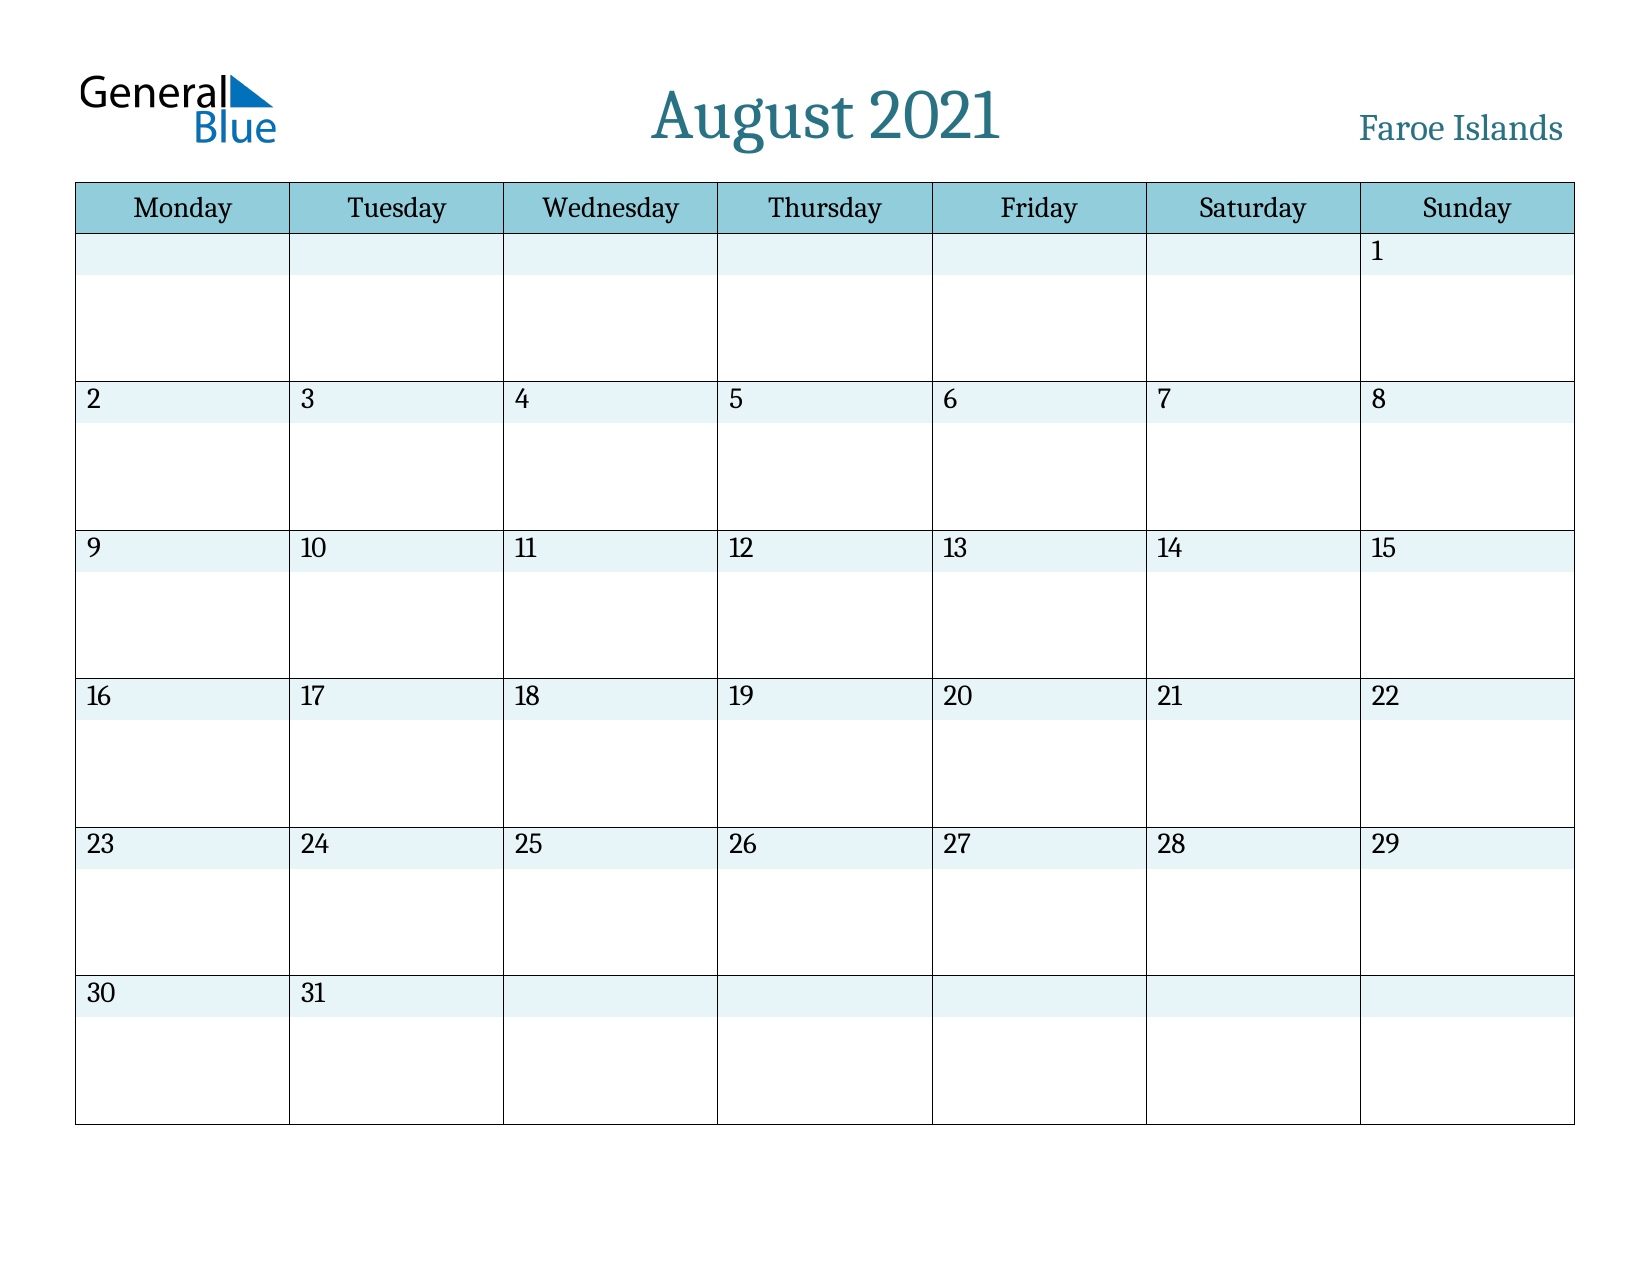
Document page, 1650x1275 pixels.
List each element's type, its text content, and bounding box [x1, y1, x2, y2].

table_cell [504, 976, 717, 1017]
table_cell [290, 1017, 503, 1123]
table_cell 10 [290, 531, 503, 572]
table_cell [718, 234, 932, 275]
table_cell [76, 1017, 289, 1123]
table_cell 2 [76, 382, 289, 423]
table_cell 19 [718, 679, 932, 720]
table_cell [1147, 234, 1360, 275]
table_cell [1147, 720, 1360, 827]
table_cell [504, 275, 717, 381]
table_cell [1147, 1017, 1360, 1123]
table_cell 11 [504, 531, 717, 572]
table_cell 1 [1361, 234, 1574, 275]
table_cell 30 [76, 976, 289, 1017]
table_cell [290, 423, 503, 530]
table_cell [1361, 275, 1574, 381]
table_cell Tuesday [290, 183, 503, 233]
table_header [76, 75, 503, 182]
table_cell 3 [290, 382, 503, 423]
table_cell [76, 720, 289, 827]
table_cell 25 [504, 828, 717, 869]
table_cell 22 [1361, 679, 1574, 720]
table_cell [933, 423, 1146, 530]
table_cell 4 [504, 382, 717, 423]
table_cell [718, 572, 932, 678]
table_cell [504, 572, 717, 678]
table_cell 12 [718, 531, 932, 572]
table_cell 20 [933, 679, 1146, 720]
table_cell 6 [933, 382, 1146, 423]
table_cell Friday [933, 183, 1146, 233]
table_cell [1147, 423, 1360, 530]
table_cell Thursday [718, 183, 932, 233]
table_header Faroe Islands [1146, 75, 1574, 182]
table_cell 26 [718, 828, 932, 869]
table_cell [290, 720, 503, 827]
table_cell [504, 1017, 717, 1123]
picture [80, 75, 276, 143]
table_cell 8 [1361, 382, 1574, 423]
table_cell 13 [933, 531, 1146, 572]
table_cell [933, 234, 1146, 275]
table_cell 17 [290, 679, 503, 720]
table_cell [718, 720, 932, 827]
table_cell [718, 1017, 932, 1123]
table_cell [76, 572, 289, 678]
table_cell [1147, 976, 1360, 1017]
table_cell Saturday [1147, 183, 1360, 233]
table_cell [504, 423, 717, 530]
table_cell 24 [290, 828, 503, 869]
table_cell 15 [1361, 531, 1574, 572]
table_cell [933, 976, 1146, 1017]
table_cell 21 [1147, 679, 1360, 720]
table_cell 16 [76, 679, 289, 720]
table_cell 14 [1147, 531, 1360, 572]
table_cell 7 [1147, 382, 1360, 423]
table_cell [933, 275, 1146, 381]
table_cell 29 [1361, 828, 1574, 869]
table_cell [718, 976, 932, 1017]
table_cell 5 [718, 382, 932, 423]
table_cell [933, 572, 1146, 678]
table_cell [76, 869, 289, 975]
table_cell [933, 869, 1146, 975]
table_cell [290, 572, 503, 678]
table_cell [718, 423, 932, 530]
table_cell 27 [933, 828, 1146, 869]
table_cell [1147, 275, 1360, 381]
table_cell [933, 1017, 1146, 1123]
table_cell Sunday [1361, 183, 1574, 233]
table_cell [290, 234, 503, 275]
table_cell [504, 869, 717, 975]
table_cell [76, 234, 289, 275]
table_cell [1361, 572, 1574, 678]
table_cell 18 [504, 679, 717, 720]
table_cell [718, 275, 932, 381]
table_cell 23 [76, 828, 289, 869]
table_cell Monday [76, 183, 289, 233]
table_cell [1147, 869, 1360, 975]
table_cell Wednesday [504, 183, 717, 233]
table_cell 9 [76, 531, 289, 572]
table_cell [1361, 869, 1574, 975]
table_cell [718, 869, 932, 975]
table_cell 31 [290, 976, 503, 1017]
table_cell [1361, 1017, 1574, 1123]
table_cell [1361, 720, 1574, 827]
table_cell [1361, 423, 1574, 530]
table_header August 2021 [504, 75, 1146, 182]
table_cell [1147, 572, 1360, 678]
table_cell [504, 720, 717, 827]
table_cell [290, 869, 503, 975]
table_cell [76, 275, 289, 381]
table_cell [290, 275, 503, 381]
table_cell 28 [1147, 828, 1360, 869]
table_cell [1361, 976, 1574, 1017]
table_cell [504, 234, 717, 275]
table_cell [76, 423, 289, 530]
table_cell [933, 720, 1146, 827]
